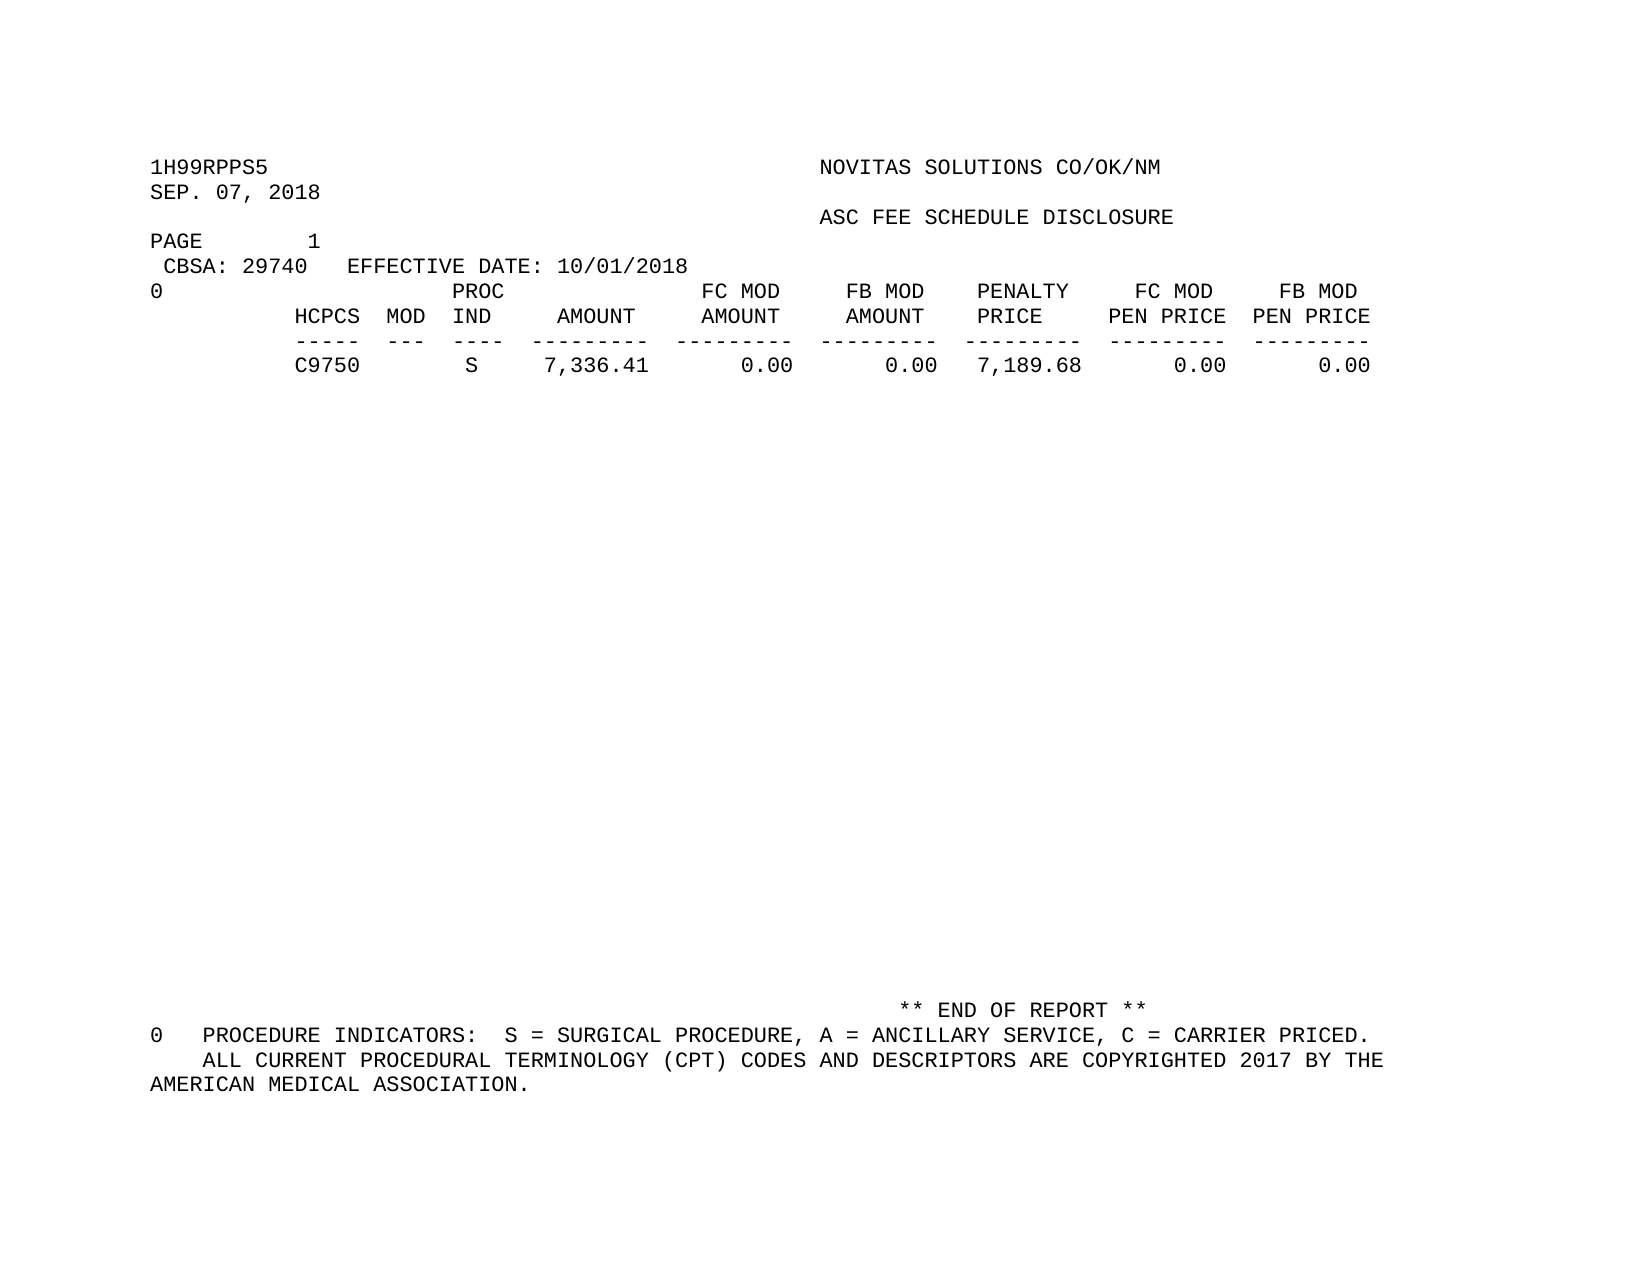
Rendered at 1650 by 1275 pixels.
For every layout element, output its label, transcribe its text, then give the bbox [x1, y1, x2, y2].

text ASC FEE SCHEDULE DISCLOSURE PAGE 1 [150, 206, 1500, 256]
text 0 PROCEDURE INDICATORS: S = SURGICAL PROCEDURE, A = ANCILLARY SERVICE, C = CARRIER PRICED. [150, 1024, 1500, 1049]
text ** END OF REPORT ** [150, 999, 1500, 1024]
text HCPCS MOD IND AMOUNT AMOUNT AMOUNT PRICE PEN PRICE PEN PRICE [150, 305, 1500, 330]
text ----- --- ---- --------- --------- --------- --------- --------- --------- [150, 330, 1500, 355]
text 0 PROC FC MOD FB MOD PENALTY FC MOD FB MOD [150, 280, 1500, 305]
text CBSA: 29740 EFFECTIVE DATE: 10/01/2018 [150, 256, 1500, 280]
text 1H99RPPS5 NOVITAS SOLUTIONS CO/OK/NM SEP. 07, 2018 [150, 156, 1500, 206]
text C9750 S 7,336.41 0.00 0.00 7,189.68 0.00 0.00 [150, 355, 1500, 379]
text ALL CURRENT PROCEDURAL TERMINOLOGY (CPT) CODES AND DESCRIPTORS ARE COPYRIGHTED 2017 BY THE AMERICAN MEDICAL ASSOCIATION. [150, 1049, 1500, 1098]
